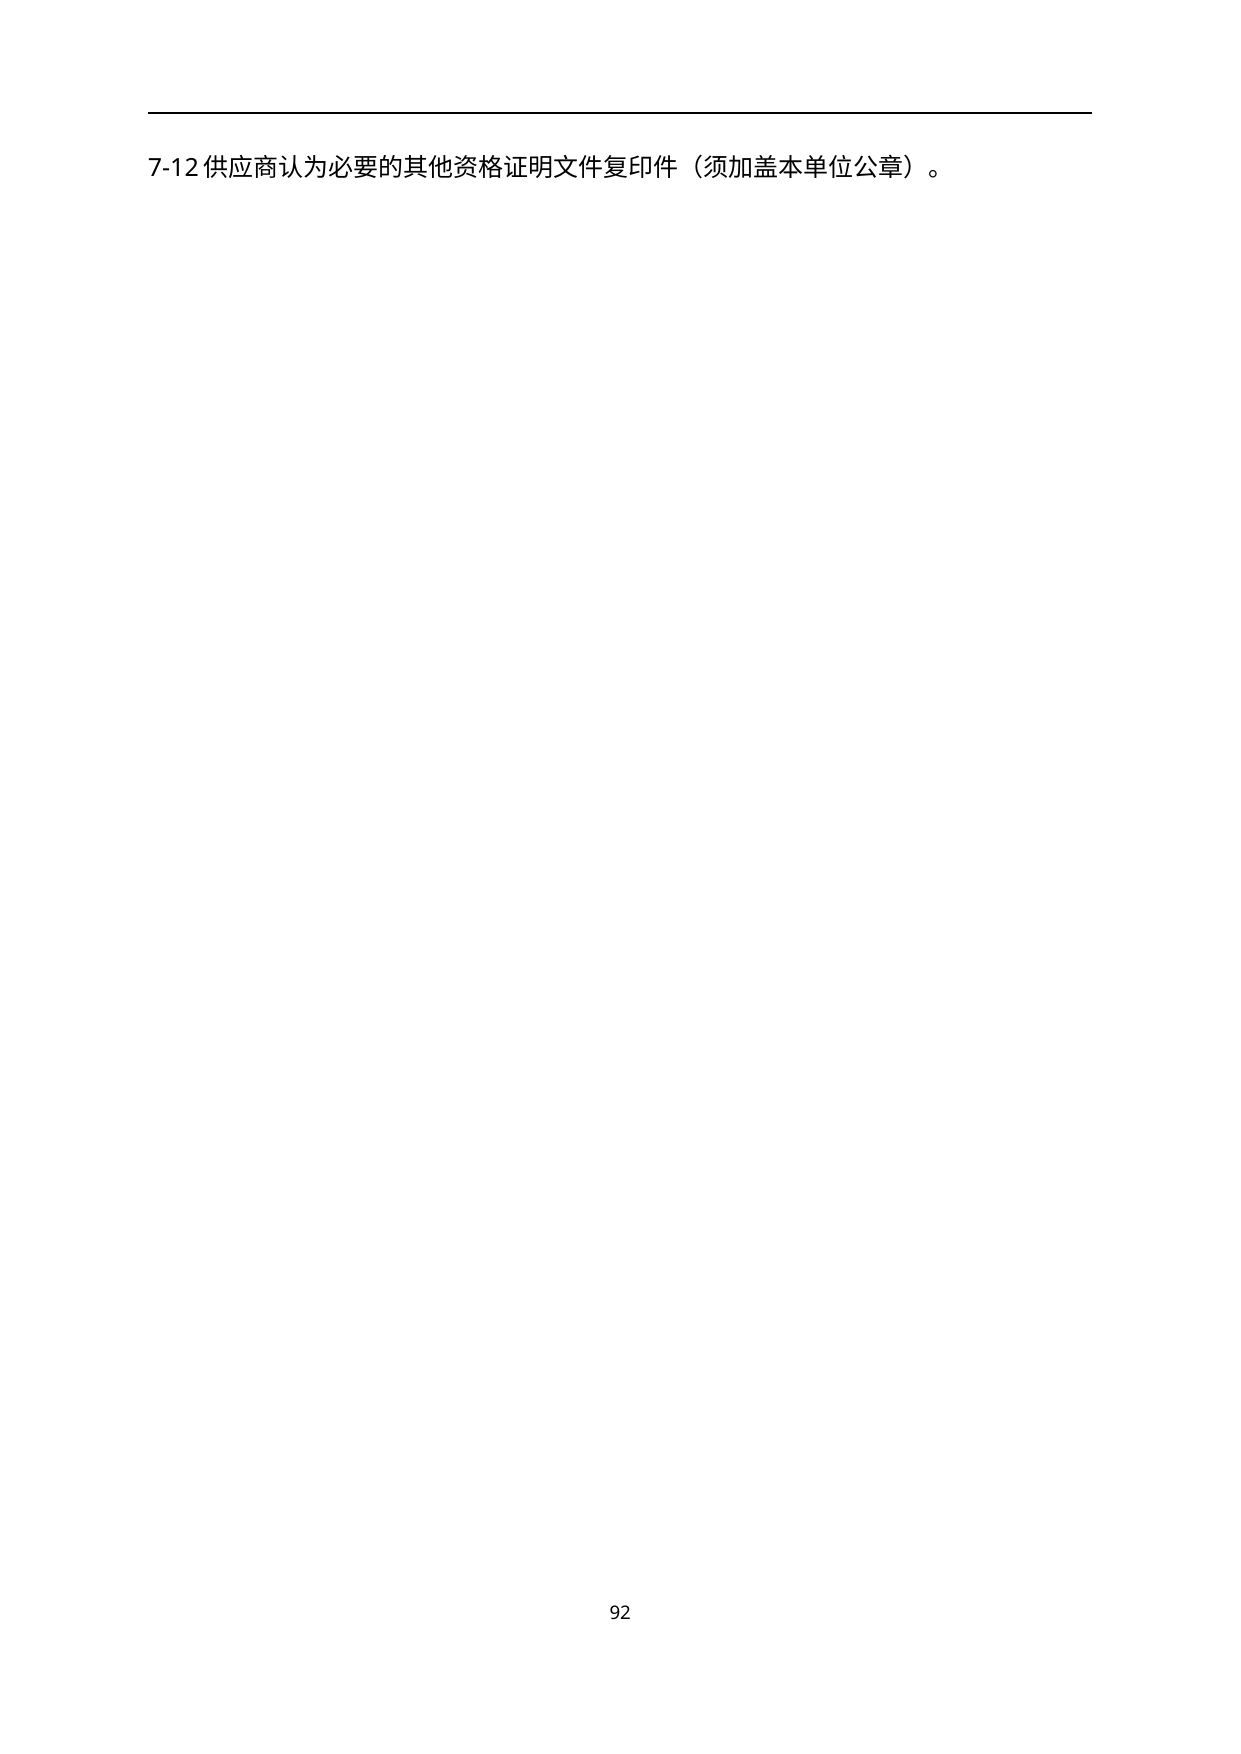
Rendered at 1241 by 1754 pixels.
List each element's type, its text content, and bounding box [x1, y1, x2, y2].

text 7-12供应商认为必要的其他资格证明文件复印件（须加盖本单位公章）。 [148, 148, 1092, 184]
